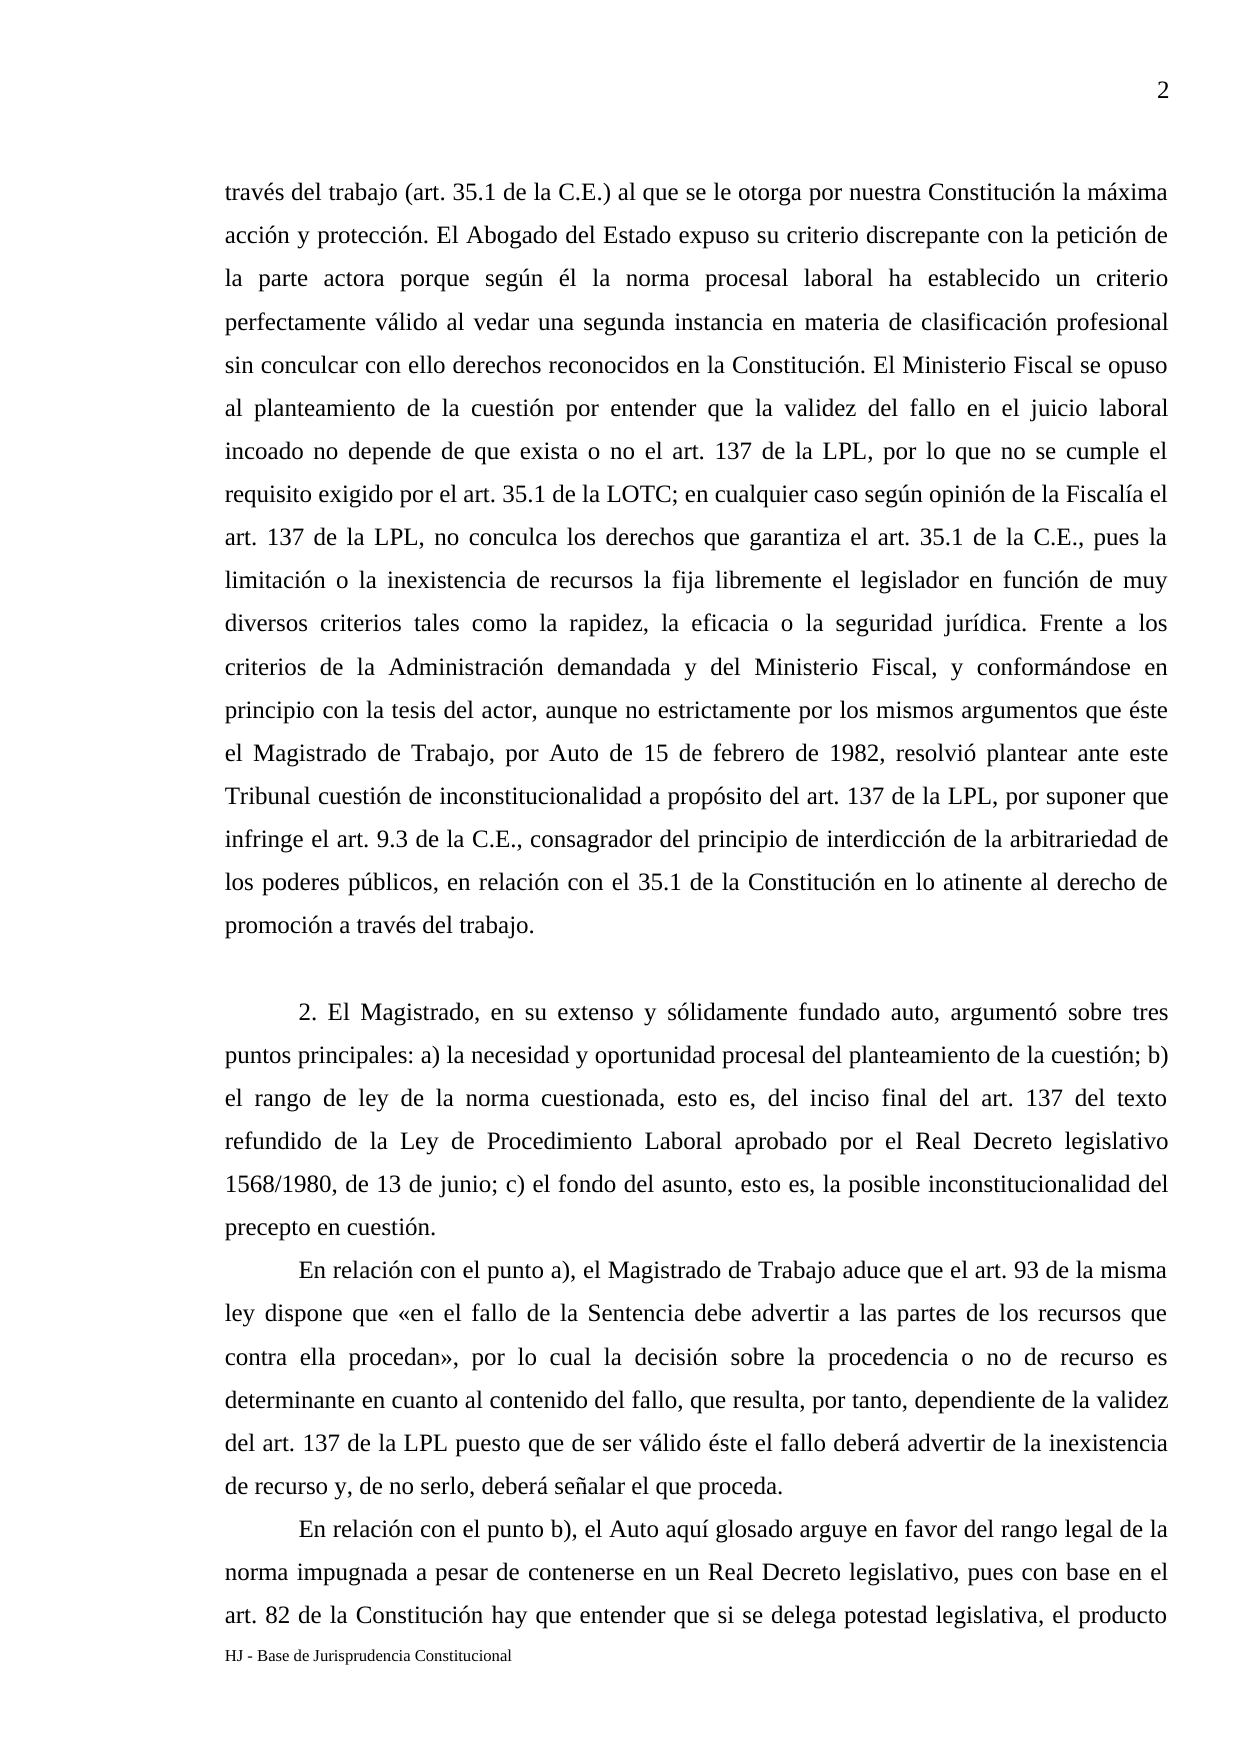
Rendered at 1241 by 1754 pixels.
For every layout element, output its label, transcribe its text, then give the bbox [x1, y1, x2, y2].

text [224, 1514, 1169, 1629]
text En relación con el punto a), el Magistrado de Trabajo aduce que el art. 93 de la misma ley dispone que «en el fallo de la Sentencia debe advertir a las partes de los recursos que contra ella procedan», por lo cual la decisión sobre la procedencia o no de recurso es determinante en cuanto al contenido del fallo, que resulta, por tanto, dependiente de la validez del art. 137 de la LPL puesto que de ser válido éste el fallo deberá advertir de la inexistencia de recurso y, de no serlo, deberá señalar el que proceda. [224, 1255, 1169, 1500]
text 2. El Magistrado, en su extenso y sólidamente fundado auto, argumentó sobre tres puntos principales: a) la necesidad y oportunidad procesal del planteamiento de la cuestión; b) el rango de ley de la norma cuestionada, esto es, del inciso final del art. 137 del texto refundido de la Ley de Procedimiento Laboral aprobado por el Real Decreto legislativo 1568/1980, de 13 de junio; c) el fondo del asunto, esto es, la posible inconstitucionalidad del precepto en cuestión. [224, 997, 1169, 1241]
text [224, 177, 1169, 939]
